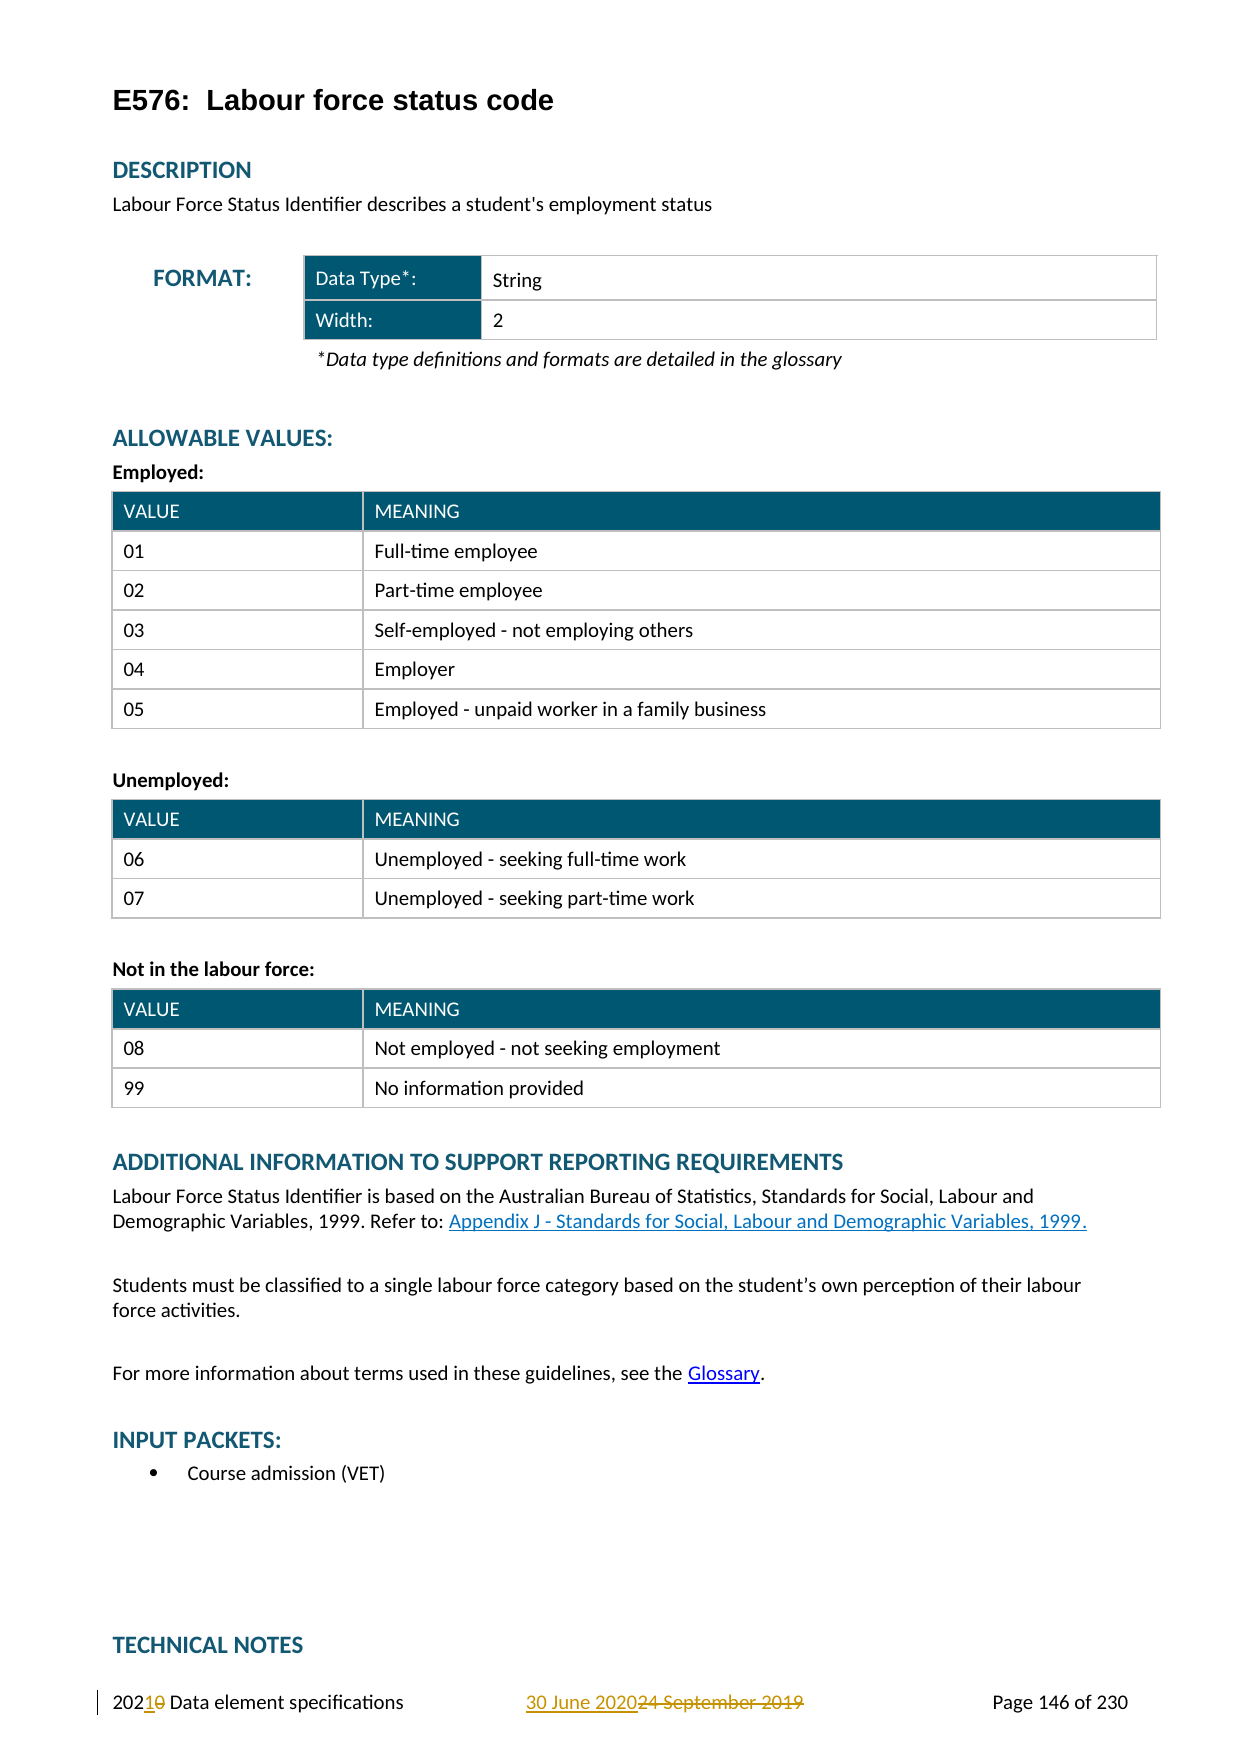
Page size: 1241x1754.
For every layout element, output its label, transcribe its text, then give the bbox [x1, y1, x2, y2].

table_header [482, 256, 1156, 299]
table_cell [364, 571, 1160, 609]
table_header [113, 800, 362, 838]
text Employed: [112, 459, 1128, 484]
text For more information about terms used in these guidelines, see the Glossary. [112, 1361, 1128, 1386]
subtitle INPUT PACKETS: [112, 1424, 1128, 1454]
list Course admission (VET) [150, 1461, 1128, 1486]
text Labour Force Status Identifier is based on the Australian Bureau of Statistics, Standards for Social, Labour and Demographic Variables, 1999. Refer to: Appendix J - Standards for Social, Labour and Demographic Variables, 1999. [112, 1183, 1128, 1234]
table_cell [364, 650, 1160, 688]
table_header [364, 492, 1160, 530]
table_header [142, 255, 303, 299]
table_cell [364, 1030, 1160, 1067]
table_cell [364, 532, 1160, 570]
text Unemployed: [112, 767, 1128, 792]
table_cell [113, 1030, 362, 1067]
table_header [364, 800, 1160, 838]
subtitle DESCRIPTION [112, 154, 1128, 185]
text Students must be classified to a single labour force category based on the student’s own perception of their labour force activities. [112, 1272, 1128, 1323]
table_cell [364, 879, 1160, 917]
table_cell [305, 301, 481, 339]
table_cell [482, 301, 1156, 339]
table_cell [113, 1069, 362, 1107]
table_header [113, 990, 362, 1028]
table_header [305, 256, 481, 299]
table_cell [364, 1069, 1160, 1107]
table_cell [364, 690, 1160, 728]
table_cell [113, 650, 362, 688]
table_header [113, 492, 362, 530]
subtitle Technical notes [112, 1629, 1128, 1660]
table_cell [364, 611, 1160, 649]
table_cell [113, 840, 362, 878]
text Labour Force Status Identifier describes a student's employment status [112, 191, 1128, 217]
subtitle ALLOWABLE VALUES: [112, 422, 1128, 453]
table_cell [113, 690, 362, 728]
subtitle E576: Labour force status code [112, 83, 1128, 117]
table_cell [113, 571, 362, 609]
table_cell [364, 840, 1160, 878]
text Not in the labour force: [112, 957, 1128, 982]
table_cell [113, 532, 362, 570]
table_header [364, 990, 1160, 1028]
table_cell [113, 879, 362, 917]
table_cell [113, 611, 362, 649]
subtitle Additional information to support reporting requirements [112, 1146, 1128, 1177]
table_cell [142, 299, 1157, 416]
